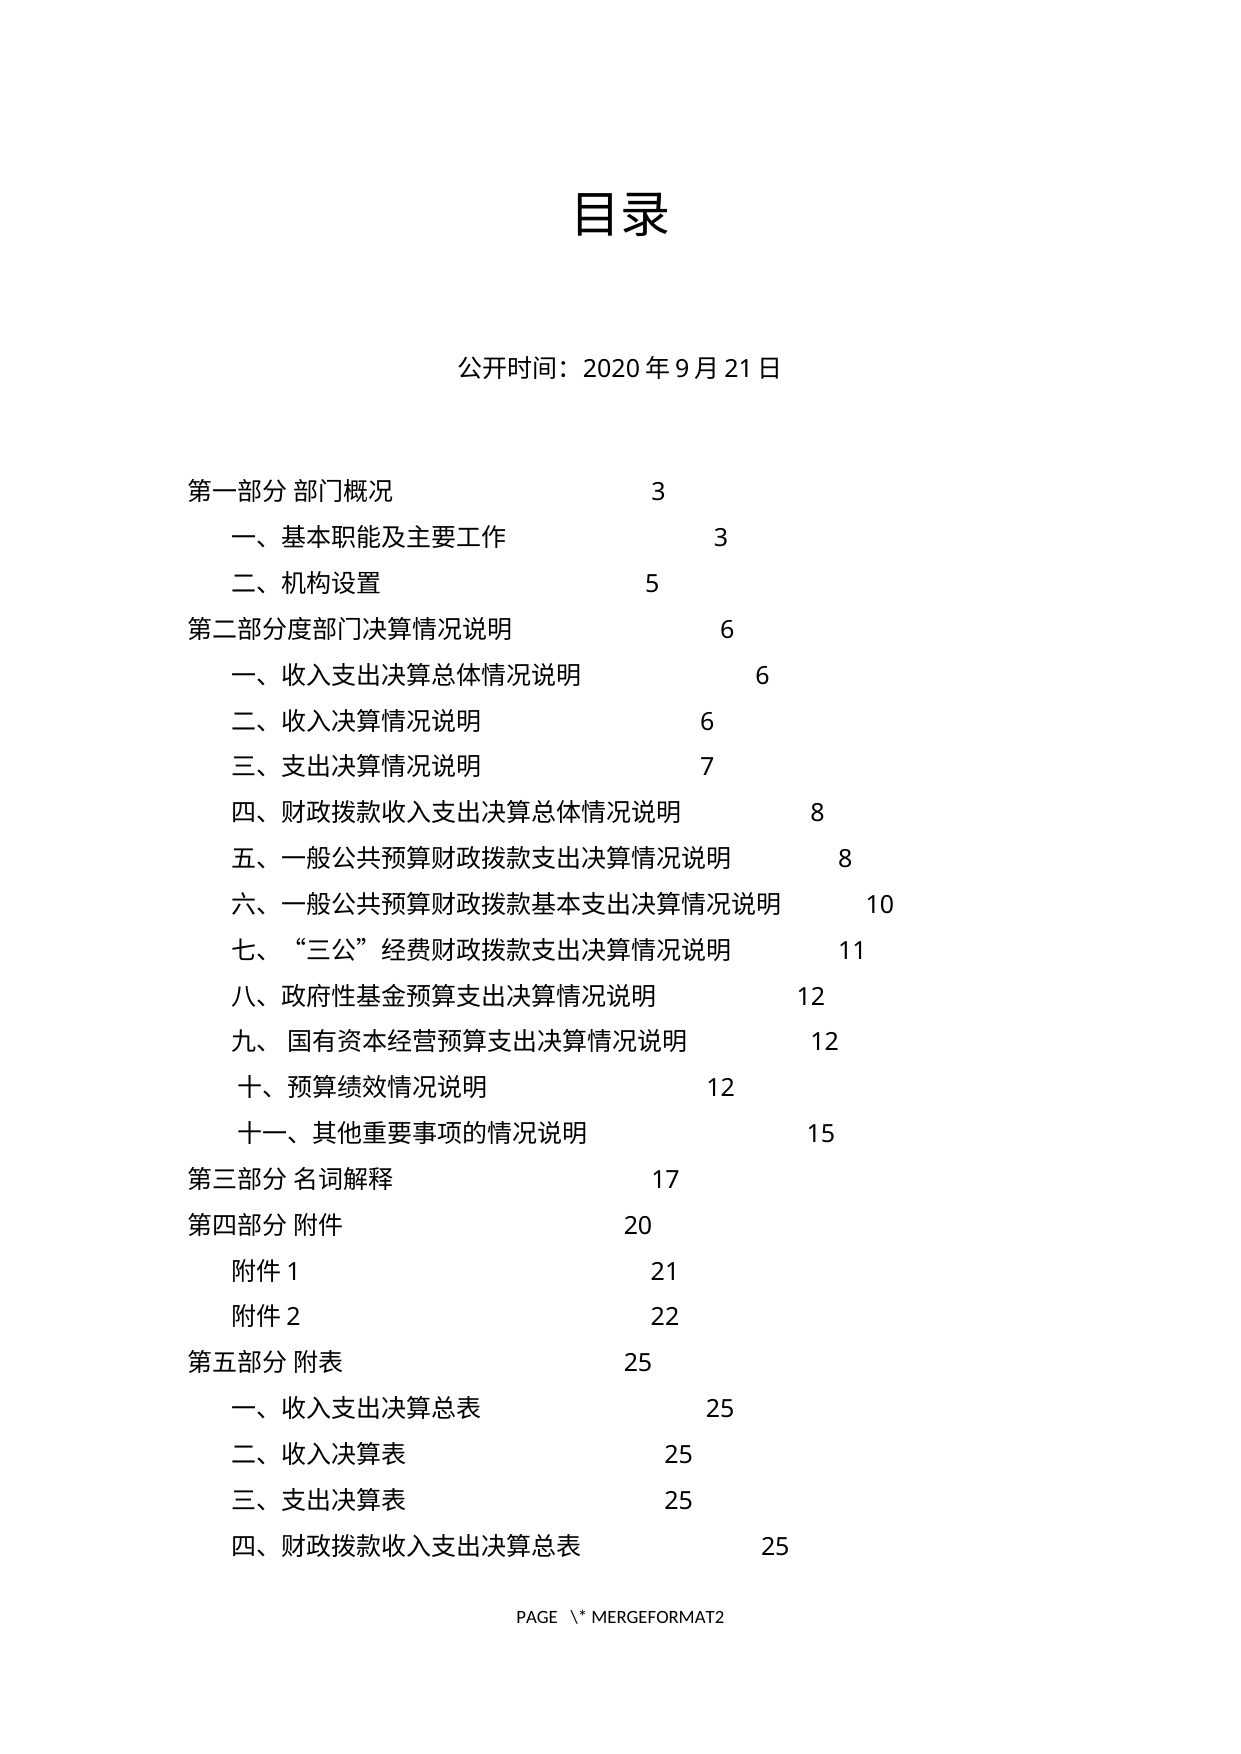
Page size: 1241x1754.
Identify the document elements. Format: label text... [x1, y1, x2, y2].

text 三、支出决算情况说明 7 [231, 739, 1053, 785]
text 目录 [187, 162, 1053, 259]
text 六、一般公共预算财政拨款基本支出决算情况说明 10 [231, 877, 1053, 922]
text 附件1 21 [231, 1243, 1053, 1289]
text 五、一般公共预算财政拨款支出决算情况说明 8 [231, 831, 1053, 877]
text 十一、其他重要事项的情况说明 15 [187, 1106, 1053, 1152]
text 七、“三公”经费财政拨款支出决算情况说明 11 [231, 922, 1053, 968]
text 第三部分 名词解释 17 [187, 1152, 1053, 1197]
text 一、收入支出决算总表 25 [231, 1381, 1053, 1427]
text 一、收入支出决算总体情况说明 6 [231, 647, 1053, 693]
text 第四部分 附件 20 [187, 1197, 1053, 1243]
text 二、收入决算情况说明 6 [231, 693, 1053, 739]
text 附件2 22 [231, 1289, 1053, 1335]
text 九、 国有资本经营预算支出决算情况说明 12 [231, 1014, 1053, 1060]
text 第五部分 附表 25 [187, 1335, 1053, 1381]
text 一、基本职能及主要工作 3 [231, 510, 1053, 556]
text 公开时间：2020年9月21日 [187, 334, 1053, 399]
text 第二部分度部门决算情况说明 6 [187, 602, 1053, 647]
text 十、预算绩效情况说明 12 [187, 1060, 1053, 1106]
text 二、机构设置 5 [231, 556, 1053, 602]
text 二、收入决算表 25 [231, 1427, 1053, 1472]
text 四、财政拨款收入支出决算总表 25 [231, 1518, 1053, 1564]
text 三、支出决算表 25 [231, 1472, 1053, 1518]
text 八、政府性基金预算支出决算情况说明 12 [231, 968, 1053, 1014]
text 四、财政拨款收入支出决算总体情况说明 8 [231, 785, 1053, 831]
text 第一部分 部门概况 3 [187, 464, 1053, 510]
